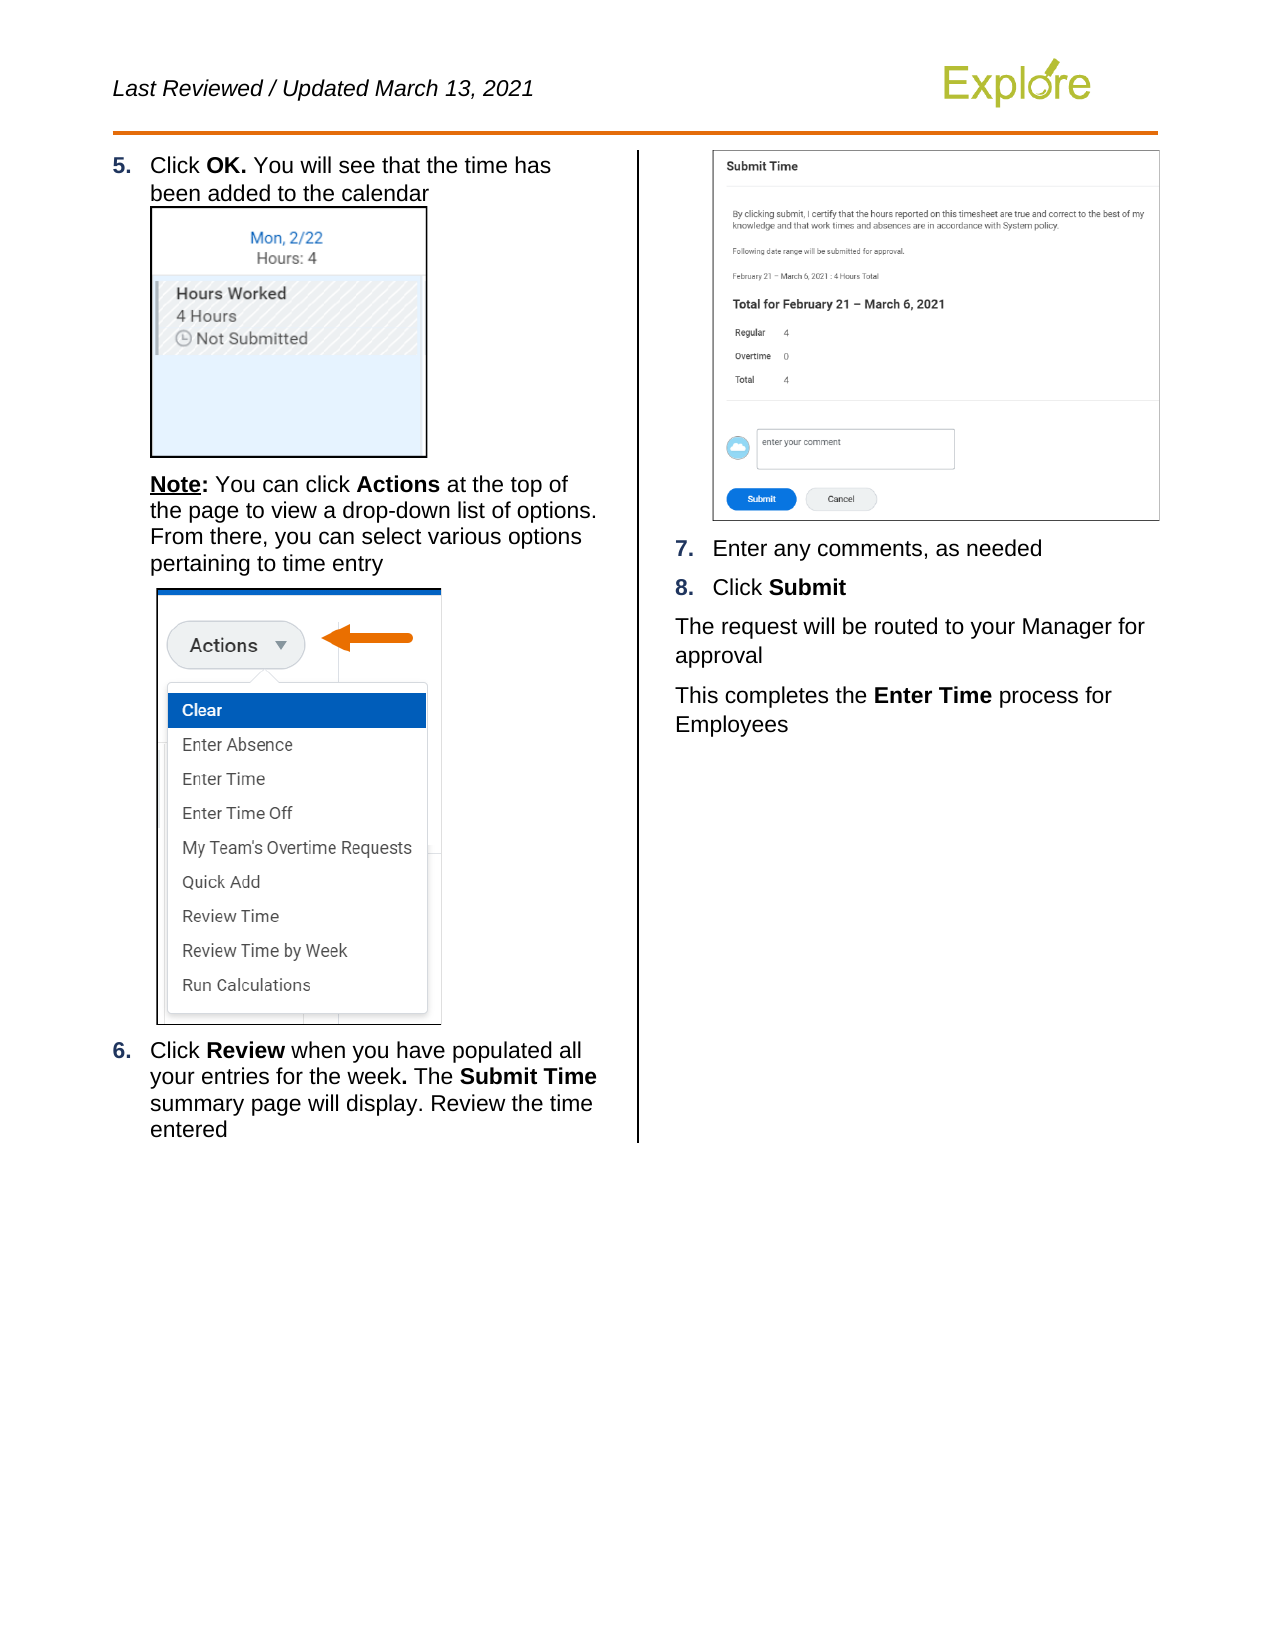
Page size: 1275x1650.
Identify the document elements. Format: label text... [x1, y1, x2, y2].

list Enter any comments, as needed [675, 535, 1162, 562]
picture [150, 206, 428, 458]
text The request will be routed to your Manager for approval [675, 613, 1162, 668]
text This completes the Enter Time process for Employees [675, 682, 1162, 737]
list Click Submit [675, 574, 1162, 601]
list Click OK. You will see that the time has been added to the calendar [112, 150, 600, 206]
picture [156, 588, 442, 1025]
list Click Review when you have populated all your entries for the week. The Submit Time summary page will display. Review the time entered [112, 1037, 600, 1142]
picture [712, 150, 1160, 521]
text Note: You can click Actions at the top of the page to view a drop-down list of options. From there, you can select various options pertaining to time entry [150, 471, 600, 576]
picture [924, 42, 1114, 121]
